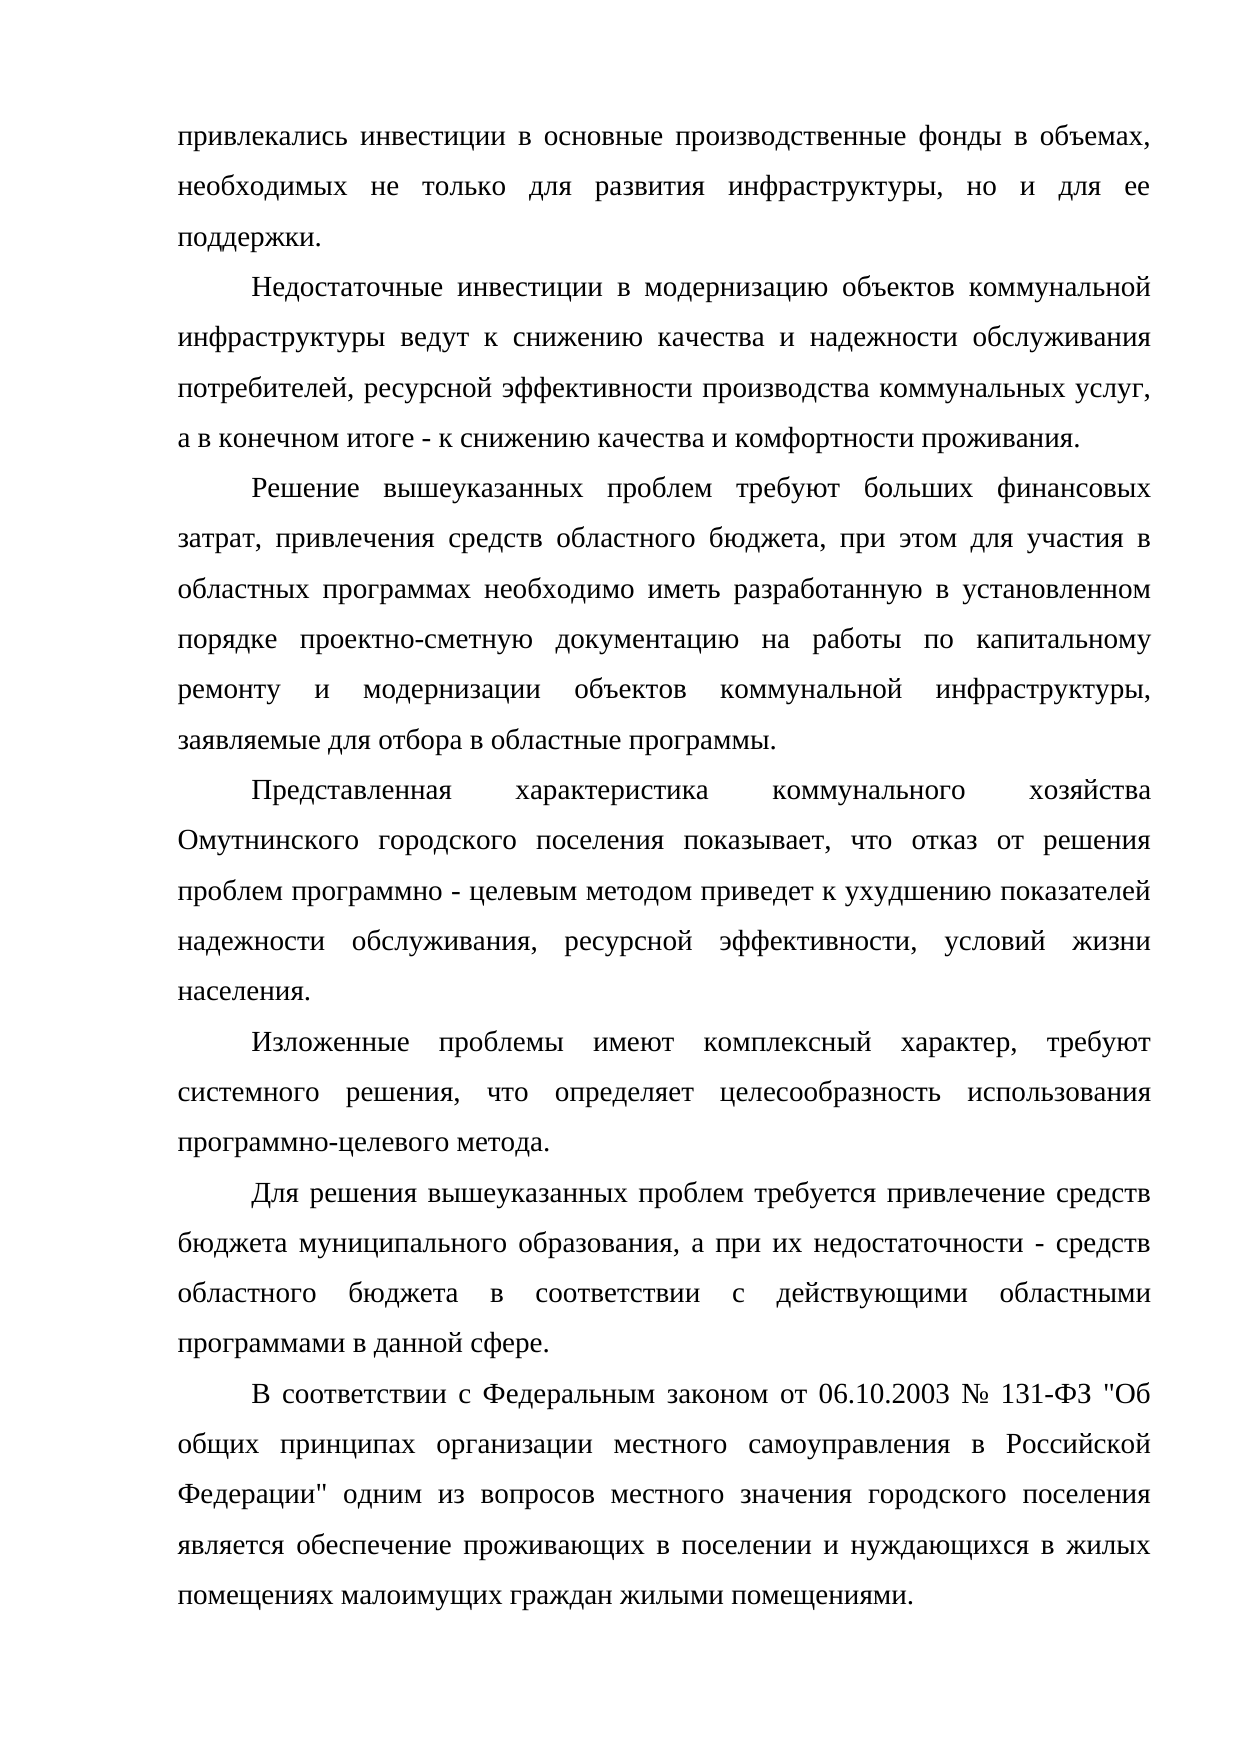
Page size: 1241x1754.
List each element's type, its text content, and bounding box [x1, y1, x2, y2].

text Решение вышеуказанных проблем требуют больших финансовых затрат, привлечения средств областного бюджета, при этом для участия в областных программах необходимо иметь разработанную в установленном порядке проектно-сметную документацию на работы по капитальному ремонту и модернизации объектов коммунальной инфраструктуры, заявляемые для отбора в областные программы. [177, 470, 1152, 755]
text Для решения вышеуказанных проблем требуется привлечение средств бюджета муниципального образования, а при их недостаточности - средств областного бюджета в соответствии с действующими областными программами в данной сфере. [177, 1175, 1152, 1359]
text В соответствии с Федеральным законом от 06.10.2003 № 131-ФЗ "Об общих принципах организации местного самоуправления в Российской Федерации" одним из вопросов местного значения городского поселения является обеспечение проживающих в поселении и нуждающихся в жилых помещениях малоимущих граждан жилыми помещениями. [177, 1376, 1152, 1611]
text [177, 118, 1152, 252]
text Изложенные проблемы имеют комплексный характер, требуют системного решения, что определяет целесообразность использования программно-целевого метода. [177, 1024, 1152, 1158]
text Недостаточные инвестиции в модернизацию объектов коммунальной инфраструктуры ведут к снижению качества и надежности обслуживания потребителей, ресурсной эффективности производства коммунальных услуг, а в конечном итоге - к снижению качества и комфортности проживания. [177, 269, 1152, 453]
text Представленная характеристика коммунального хозяйства Омутнинского городского поселения показывает, что отказ от решения проблем программно - целевым методом приведет к ухудшению показателей надежности обслуживания, ресурсной эффективности, условий жизни населения. [177, 772, 1152, 1007]
